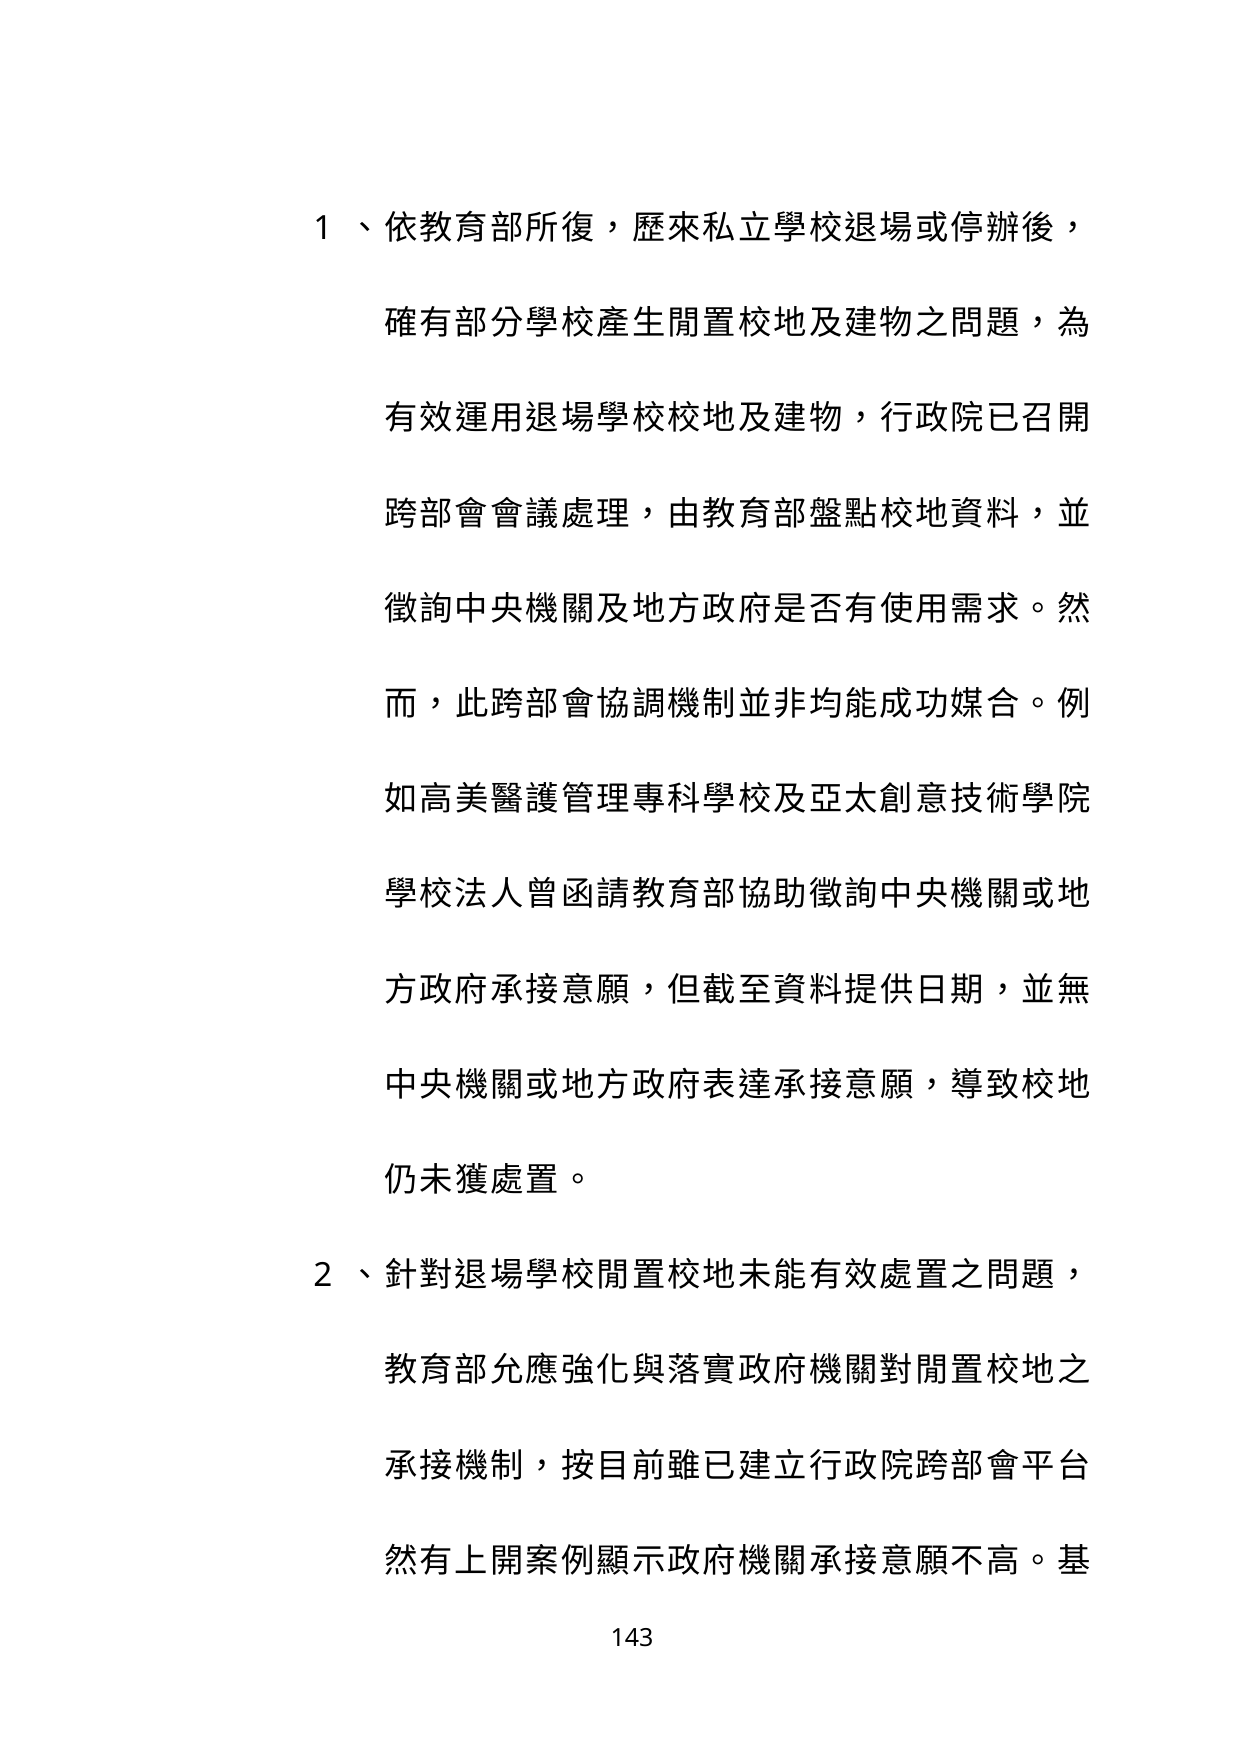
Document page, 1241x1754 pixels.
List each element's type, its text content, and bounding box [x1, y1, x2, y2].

subtitle 依教育部所復，歷來私立學校退場或停辦後，確有部分學校產生閒置校地及建物之問題，為有效運用退場學校校地及建物，行政院已召開跨部會會議處理，由教育部盤點校地資料，並徵詢中央機關及地方政府是否有使用需求。然而，此跨部會協調機制並非均能成功媒合。例如高美醫護管理專科學校及亞太創意技術學院學校法人曾函請教育部協助徵詢中央機關或地方政府承接意願，但截至資料提供日期，並無中央機關或地方政府表達承接意願，導致校地仍未獲處置。 [304, 177, 1092, 1224]
